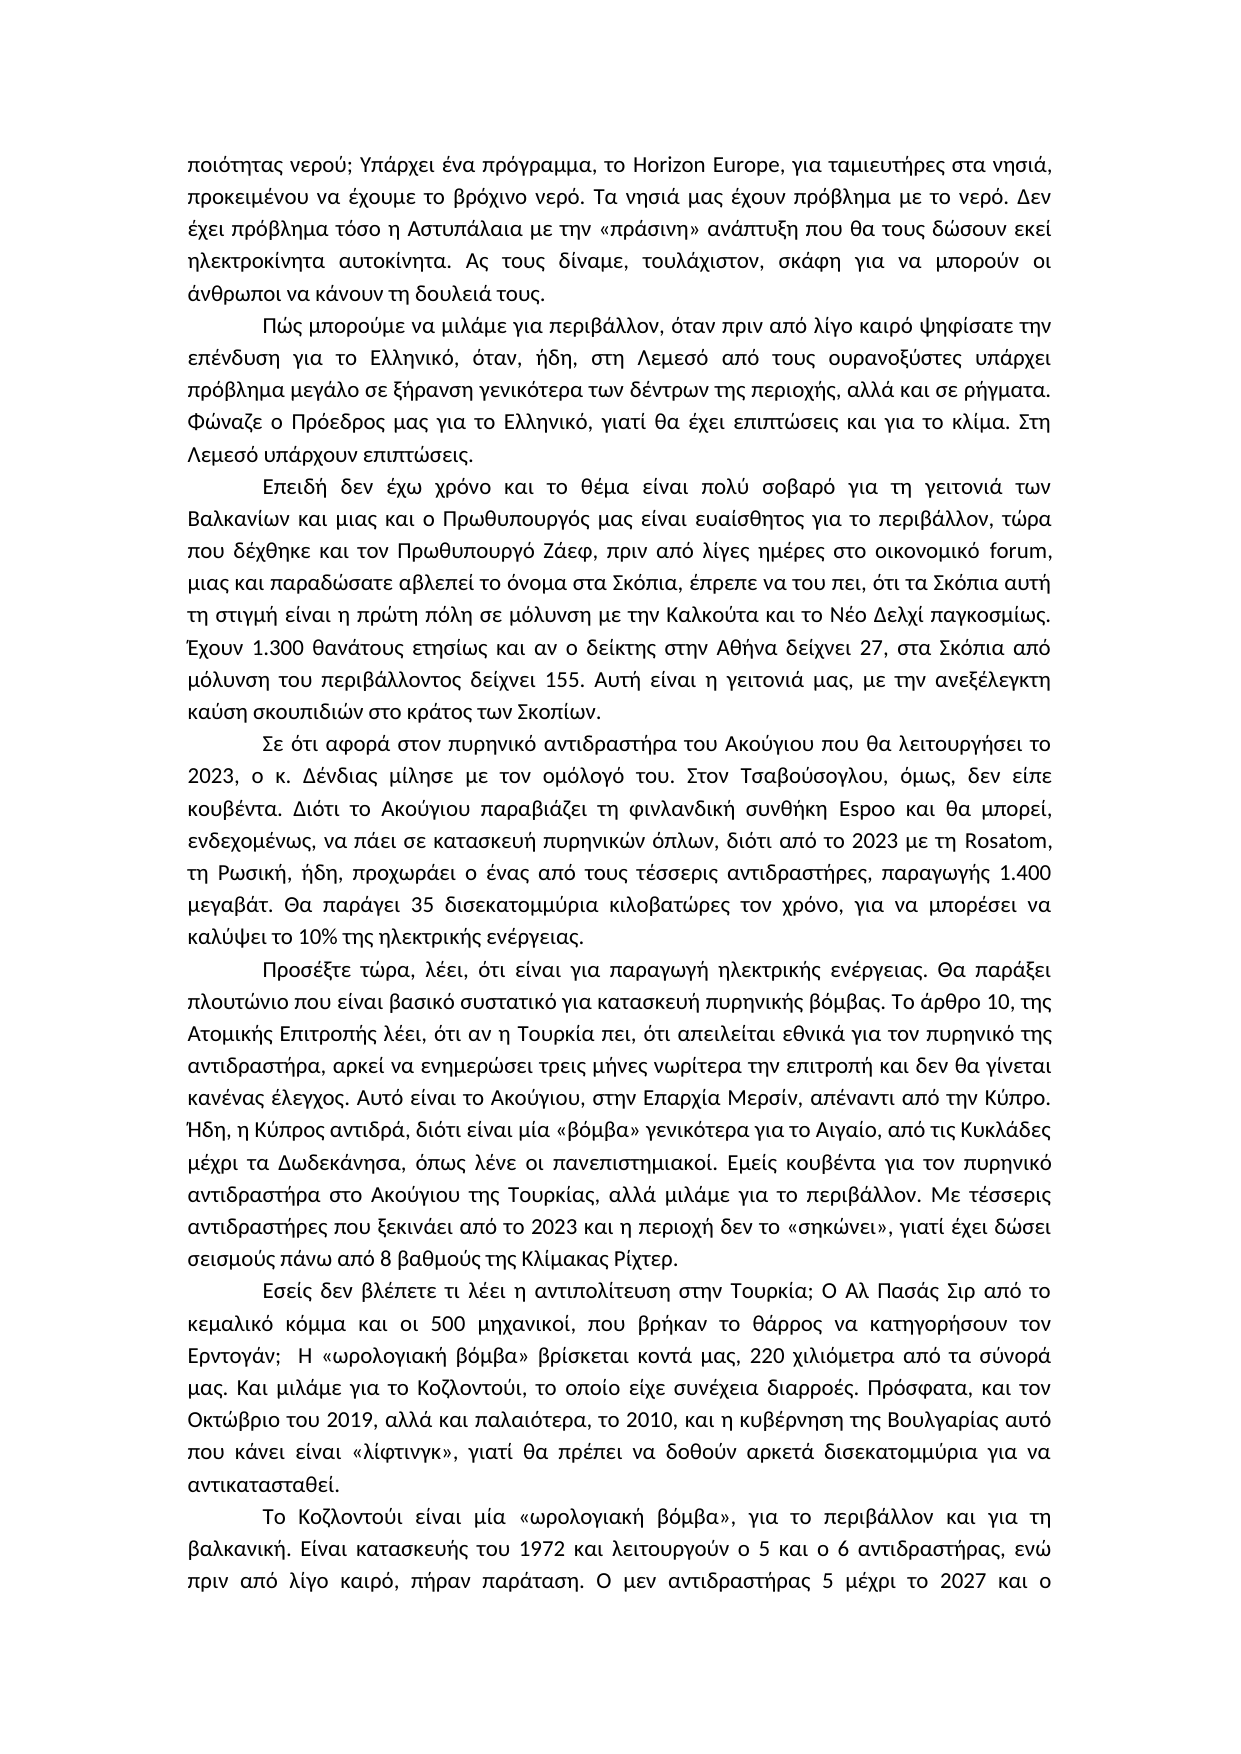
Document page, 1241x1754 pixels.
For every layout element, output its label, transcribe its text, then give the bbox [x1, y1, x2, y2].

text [187, 150, 1053, 307]
text Επειδή δεν έχω χρόνο και το θέμα είναι πολύ σοβαρό για τη γειτονιά των Βαλκανίων και μιας και ο Πρωθυπουργός μας είναι ευαίσθητος για το περιβάλλον, τώρα που δέχθηκε και τον Πρωθυπουργό Ζάεφ, πριν από λίγες ημέρες στο οικονομικό forum, μιας και παραδώσατε αβλεπεί το όνομα στα Σκόπια, έπρεπε να του πει, ότι τα Σκόπια αυτή τη στιγμή είναι η πρώτη πόλη σε μόλυνση με την Καλκούτα και το Νέο Δελχί παγκοσμίως. Έχουν 1.300 θανάτους ετησίως και αν ο δείκτης στην Αθήνα δείχνει 27, στα Σκόπια από μόλυνση του περιβάλλοντος δείχνει 155. Αυτή είναι η γειτονιά μας, με την ανεξέλεγκτη καύση σκουπιδιών στο κράτος των Σκοπίων. [187, 472, 1053, 725]
text Σε ότι αφορά στον πυρηνικό αντιδραστήρα του Ακούγιου που θα λειτουργήσει το 2023, ο κ. Δένδιας μίλησε με τον ομόλογό του. Στον Τσαβούσογλου, όμως, δεν είπε κουβέντα. Διότι το Ακούγιου παραβιάζει τη φινλανδική συνθήκη Espoo και θα μπορεί, ενδεχομένως, να πάει σε κατασκευή πυρηνικών όπλων, διότι από το 2023 με τη Rosatom, τη Ρωσική, ήδη, προχωράει ο ένας από τους τέσσερις αντιδραστήρες, παραγωγής 1.400 μεγαβάτ. Θα παράγει 35 δισεκατομμύρια κιλοβατώρες τον χρόνο, για να μπορέσει να καλύψει το 10% της ηλεκτρικής ενέργειας. [187, 729, 1053, 951]
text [187, 1502, 1053, 1594]
text Προσέξτε τώρα, λέει, ότι είναι για παραγωγή ηλεκτρικής ενέργειας. Θα παράξει πλουτώνιο που είναι βασικό συστατικό για κατασκευή πυρηνικής βόμβας. Το άρθρο 10, της Ατομικής Επιτροπής λέει, ότι αν η Τουρκία πει, ότι απειλείται εθνικά για τον πυρηνικό της αντιδραστήρα, αρκεί να ενημερώσει τρεις μήνες νωρίτερα την επιτροπή και δεν θα γίνεται κανένας έλεγχος. Αυτό είναι το Ακούγιου, στην Επαρχία Μερσίν, απέναντι από την Κύπρο. Ήδη, η Κύπρος αντιδρά, διότι είναι μία «βόμβα» γενικότερα για το Αιγαίο, από τις Κυκλάδες μέχρι τα Δωδεκάνησα, όπως λένε οι πανεπιστημιακοί. Εμείς κουβέντα για τον πυρηνικό αντιδραστήρα στο Ακούγιου της Τουρκίας, αλλά μιλάμε για το περιβάλλον. Με τέσσερις αντιδραστήρες που ξεκινάει από το 2023 και η περιοχή δεν το «σηκώνει», γιατί έχει δώσει σεισμούς πάνω από 8 βαθμούς της Κλίμακας Ρίχτερ. [187, 955, 1053, 1272]
text Εσείς δεν βλέπετε τι λέει η αντιπολίτευση στην Τουρκία; Ο Αλ Πασάς Σιρ από το κεμαλικό κόμμα και οι 500 μηχανικοί, που βρήκαν το θάρρος να κατηγορήσουν τον Ερντογάν; Η «ωρολογιακή βόμβα» βρίσκεται κοντά μας, 220 χιλιόμετρα από τα σύνορά μας. Και μιλάμε για το Κοζλοντούι, το οποίο είχε συνέχεια διαρροές. Πρόσφατα, και τον Οκτώβριο του 2019, αλλά και παλαιότερα, το 2010, και η κυβέρνηση της Βουλγαρίας αυτό που κάνει είναι «λίφτινγκ», γιατί θα πρέπει να δοθούν αρκετά δισεκατομμύρια για να αντικατασταθεί. [187, 1277, 1053, 1498]
text Πώς μπορούμε να μιλάμε για περιβάλλον, όταν πριν από λίγο καιρό ψηφίσατε την επένδυση για το Ελληνικό, όταν, ήδη, στη Λεμεσό από τους ουρανοξύστες υπάρχει πρόβλημα μεγάλο σε ξήρανση γενικότερα των δέντρων της περιοχής, αλλά και σε ρήγματα. Φώναζε ο Πρόεδρος μας για το Ελληνικό, γιατί θα έχει επιπτώσεις και για το κλίμα. Στη Λεμεσό υπάρχουν επιπτώσεις. [187, 311, 1053, 468]
